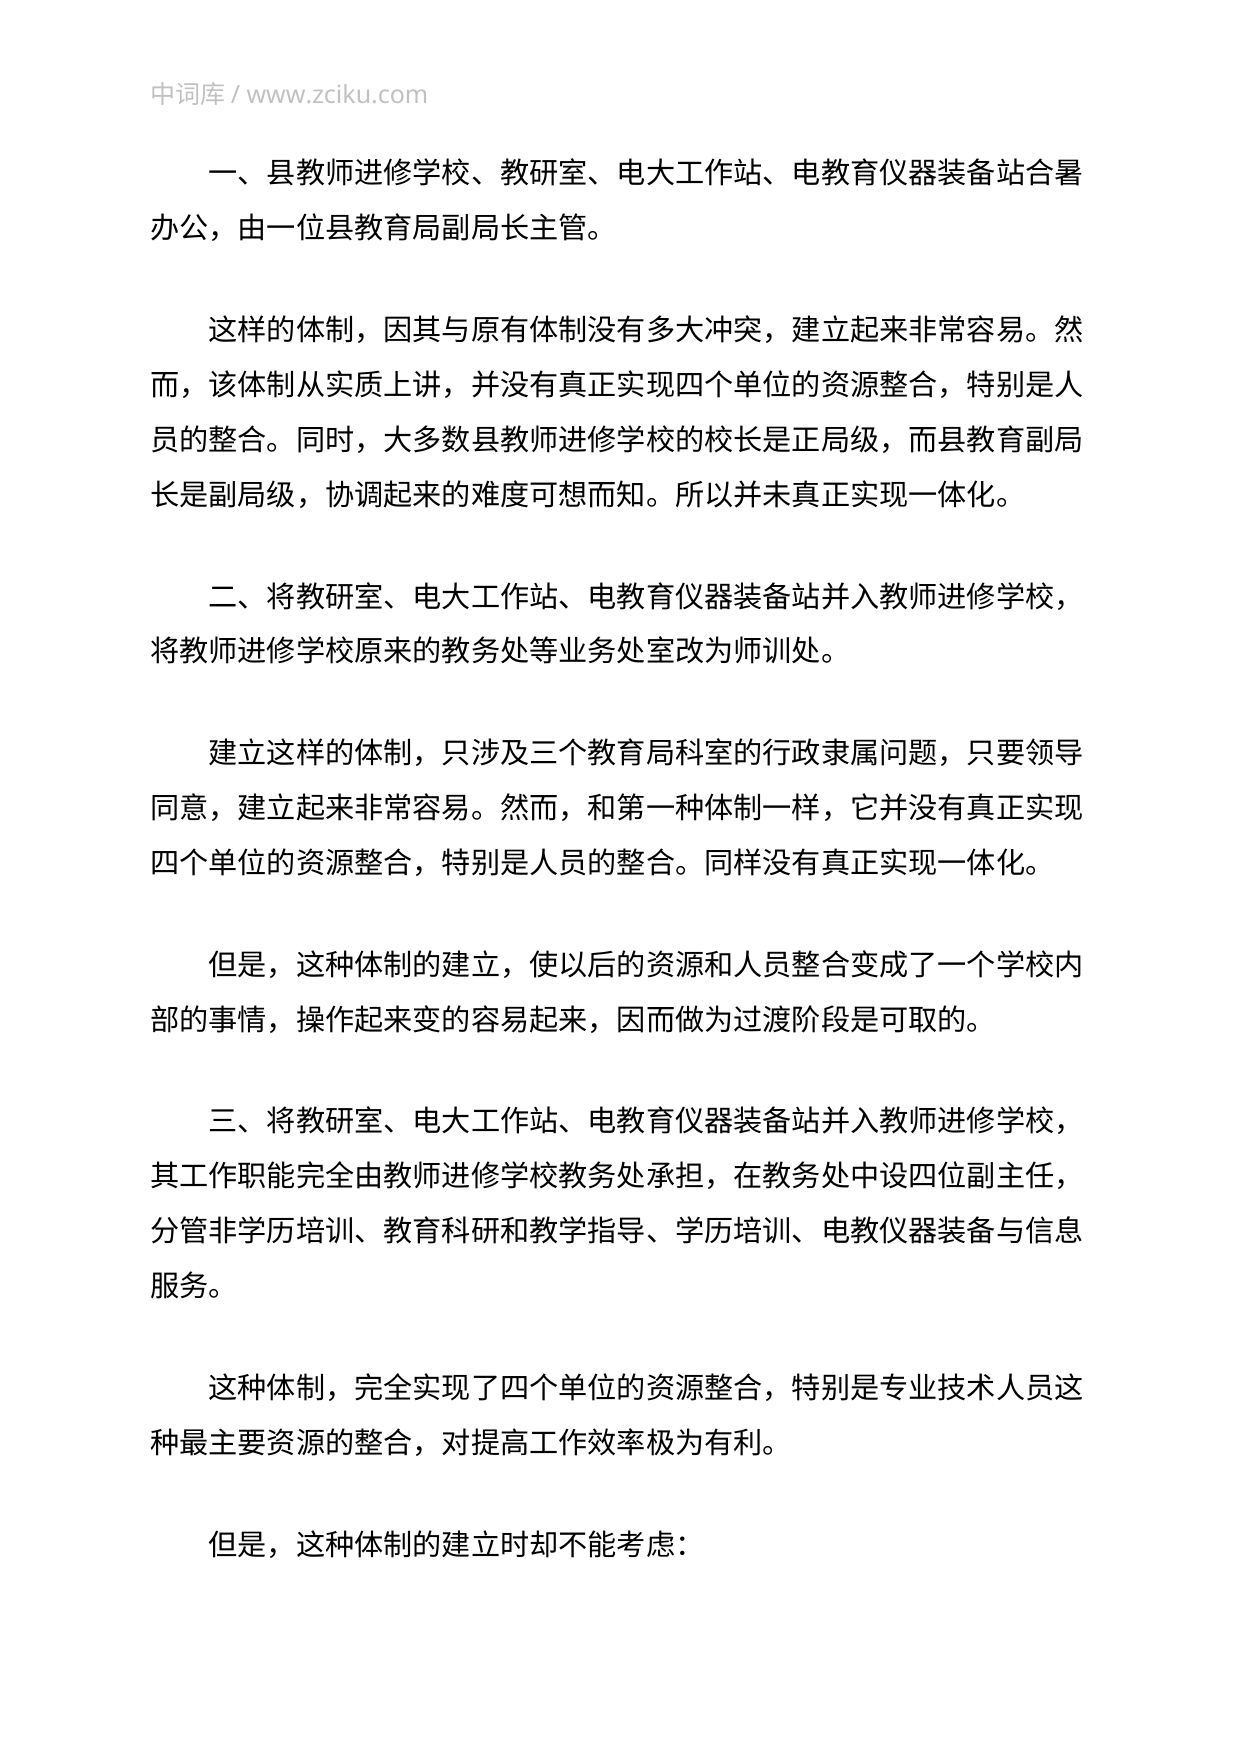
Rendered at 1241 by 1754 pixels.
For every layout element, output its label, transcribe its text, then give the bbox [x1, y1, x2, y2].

text 这样的体制，因其与原有体制没有多大冲突，建立起来非常容易。然而，该体制从实质上讲，并没有真正实现四个单位的资源整合，特别是人员的整合。同时，大多数县教师进修学校的校长是正局级，而县教育副局长是副局级，协调起来的难度可想而知。所以并未真正实现一体化。 [150, 307, 1090, 514]
text 二、将教研室、电大工作站、电教育仪器装备站并入教师进修学校，将教师进修学校原来的教务处等业务处室改为师训处。 [150, 573, 1090, 670]
text 一、县教师进修学校、教研室、电大工作站、电教育仪器装备站合暑办公，由一位县教育局副局长主管。 [150, 150, 1090, 247]
text 这种体制，完全实现了四个单位的资源整合，特别是专业技术人员这种最主要资源的整合，对提高工作效率极为有利。 [150, 1364, 1090, 1462]
text 三、将教研室、电大工作站、电教育仪器装备站并入教师进修学校，其工作职能完全由教师进修学校教务处承担，在教务处中设四位副主任，分管非学历培训、教育科研和教学指导、学历培训、电教仪器装备与信息服务。 [150, 1098, 1090, 1305]
text 但是，这种体制的建立时却不能考虑： [150, 1521, 1090, 1563]
text 建立这样的体制，只涉及三个教育局科室的行政隶属问题，只要领导同意，建立起来非常容易。然而，和第一种体制一样，它并没有真正实现四个单位的资源整合，特别是人员的整合。同样没有真正实现一体化。 [150, 730, 1090, 882]
text 但是，这种体制的建立，使以后的资源和人员整合变成了一个学校内部的事情，操作起来变的容易起来，因而做为过渡阶段是可取的。 [150, 941, 1090, 1038]
